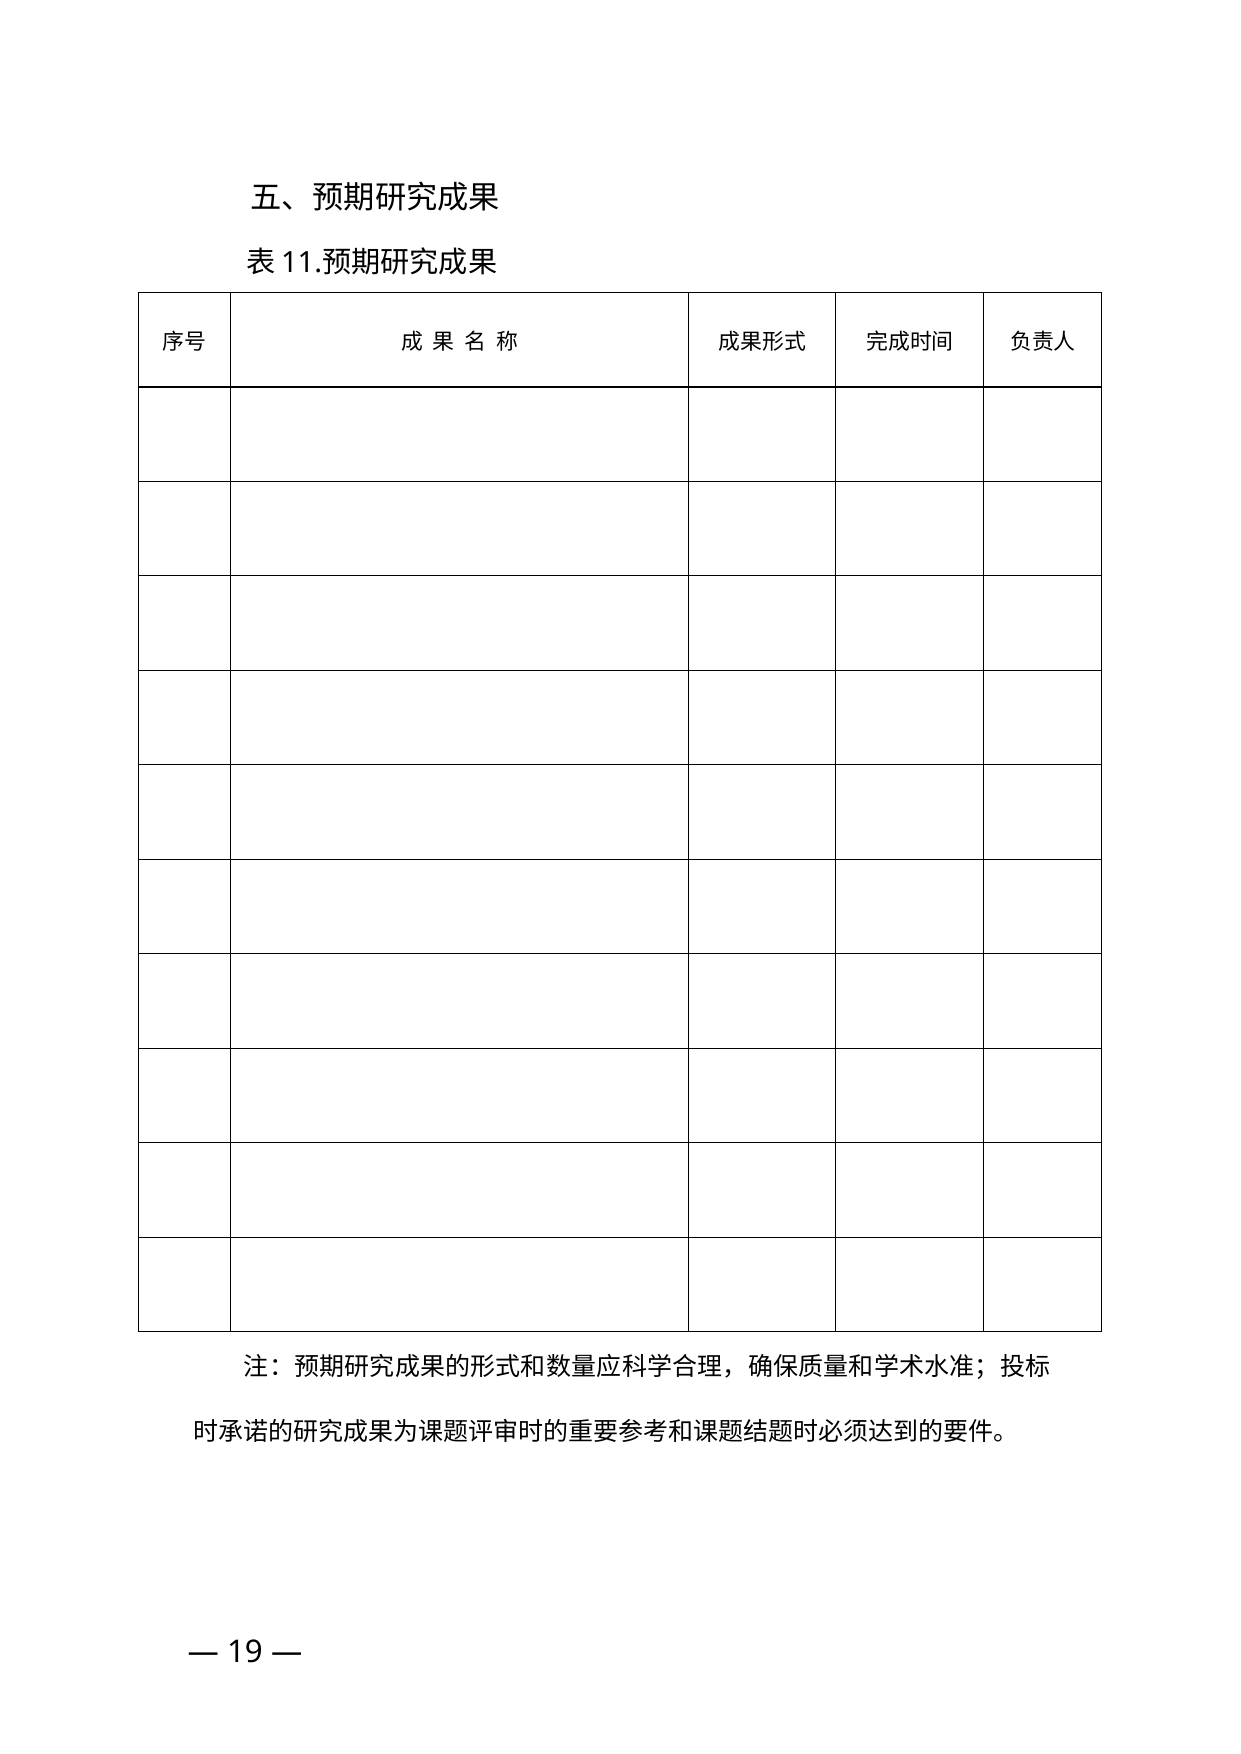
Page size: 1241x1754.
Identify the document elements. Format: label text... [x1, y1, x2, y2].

table_cell [836, 1049, 983, 1142]
table_cell [139, 1143, 230, 1237]
table_cell [231, 671, 688, 764]
table_cell [139, 671, 230, 764]
table_cell [984, 576, 1101, 670]
table_cell [689, 954, 835, 1048]
table_cell [139, 1049, 230, 1142]
table_cell [231, 1238, 688, 1331]
table_cell [836, 482, 983, 575]
table_cell [836, 671, 983, 764]
table_cell [984, 860, 1101, 953]
table_cell [231, 860, 688, 953]
table_cell [836, 1238, 983, 1331]
table_cell [139, 765, 230, 859]
table_header 成 果 名 称 [231, 293, 688, 386]
table_cell [139, 954, 230, 1048]
table_cell [836, 860, 983, 953]
table_header 序号 [139, 293, 230, 386]
text 五、预期研究成果 [187, 162, 1053, 227]
table_cell [231, 954, 688, 1048]
table_cell [984, 671, 1101, 764]
table_header 完成时间 [836, 293, 983, 386]
table_cell [836, 1143, 983, 1237]
table_cell [836, 954, 983, 1048]
table_cell [984, 388, 1101, 481]
table_cell [836, 388, 983, 481]
table_cell [689, 860, 835, 953]
table_cell [139, 576, 230, 670]
table_cell [139, 482, 230, 575]
table_header 成果形式 [689, 293, 835, 386]
table_cell [689, 1238, 835, 1331]
table_cell [984, 954, 1101, 1048]
text 注：预期研究成果的形式和数量应科学合理，确保质量和学术水准；投标时承诺的研究成果为课题评审时的重要参考和课题结题时必须达到的要件。 [194, 1332, 1053, 1462]
table_cell [836, 576, 983, 670]
table_cell [836, 765, 983, 859]
table_header 负责人 [984, 293, 1101, 386]
table_cell [139, 1238, 230, 1331]
table_cell [689, 1143, 835, 1237]
text 表11.预期研究成果 [187, 227, 1053, 292]
table_cell [689, 482, 835, 575]
table_cell [231, 1143, 688, 1237]
table_cell [139, 860, 230, 953]
table_cell [231, 765, 688, 859]
table_cell [231, 482, 688, 575]
table_cell [984, 1049, 1101, 1142]
table_cell [689, 576, 835, 670]
table_cell [689, 765, 835, 859]
table_cell [689, 1049, 835, 1142]
table_cell [689, 671, 835, 764]
table_cell [984, 765, 1101, 859]
table_cell [984, 482, 1101, 575]
table_cell [231, 576, 688, 670]
table_cell [984, 1238, 1101, 1331]
table_cell [689, 388, 835, 481]
table_cell [139, 388, 230, 481]
table_cell [231, 388, 688, 481]
table_cell [231, 1049, 688, 1142]
table_cell [984, 1143, 1101, 1237]
